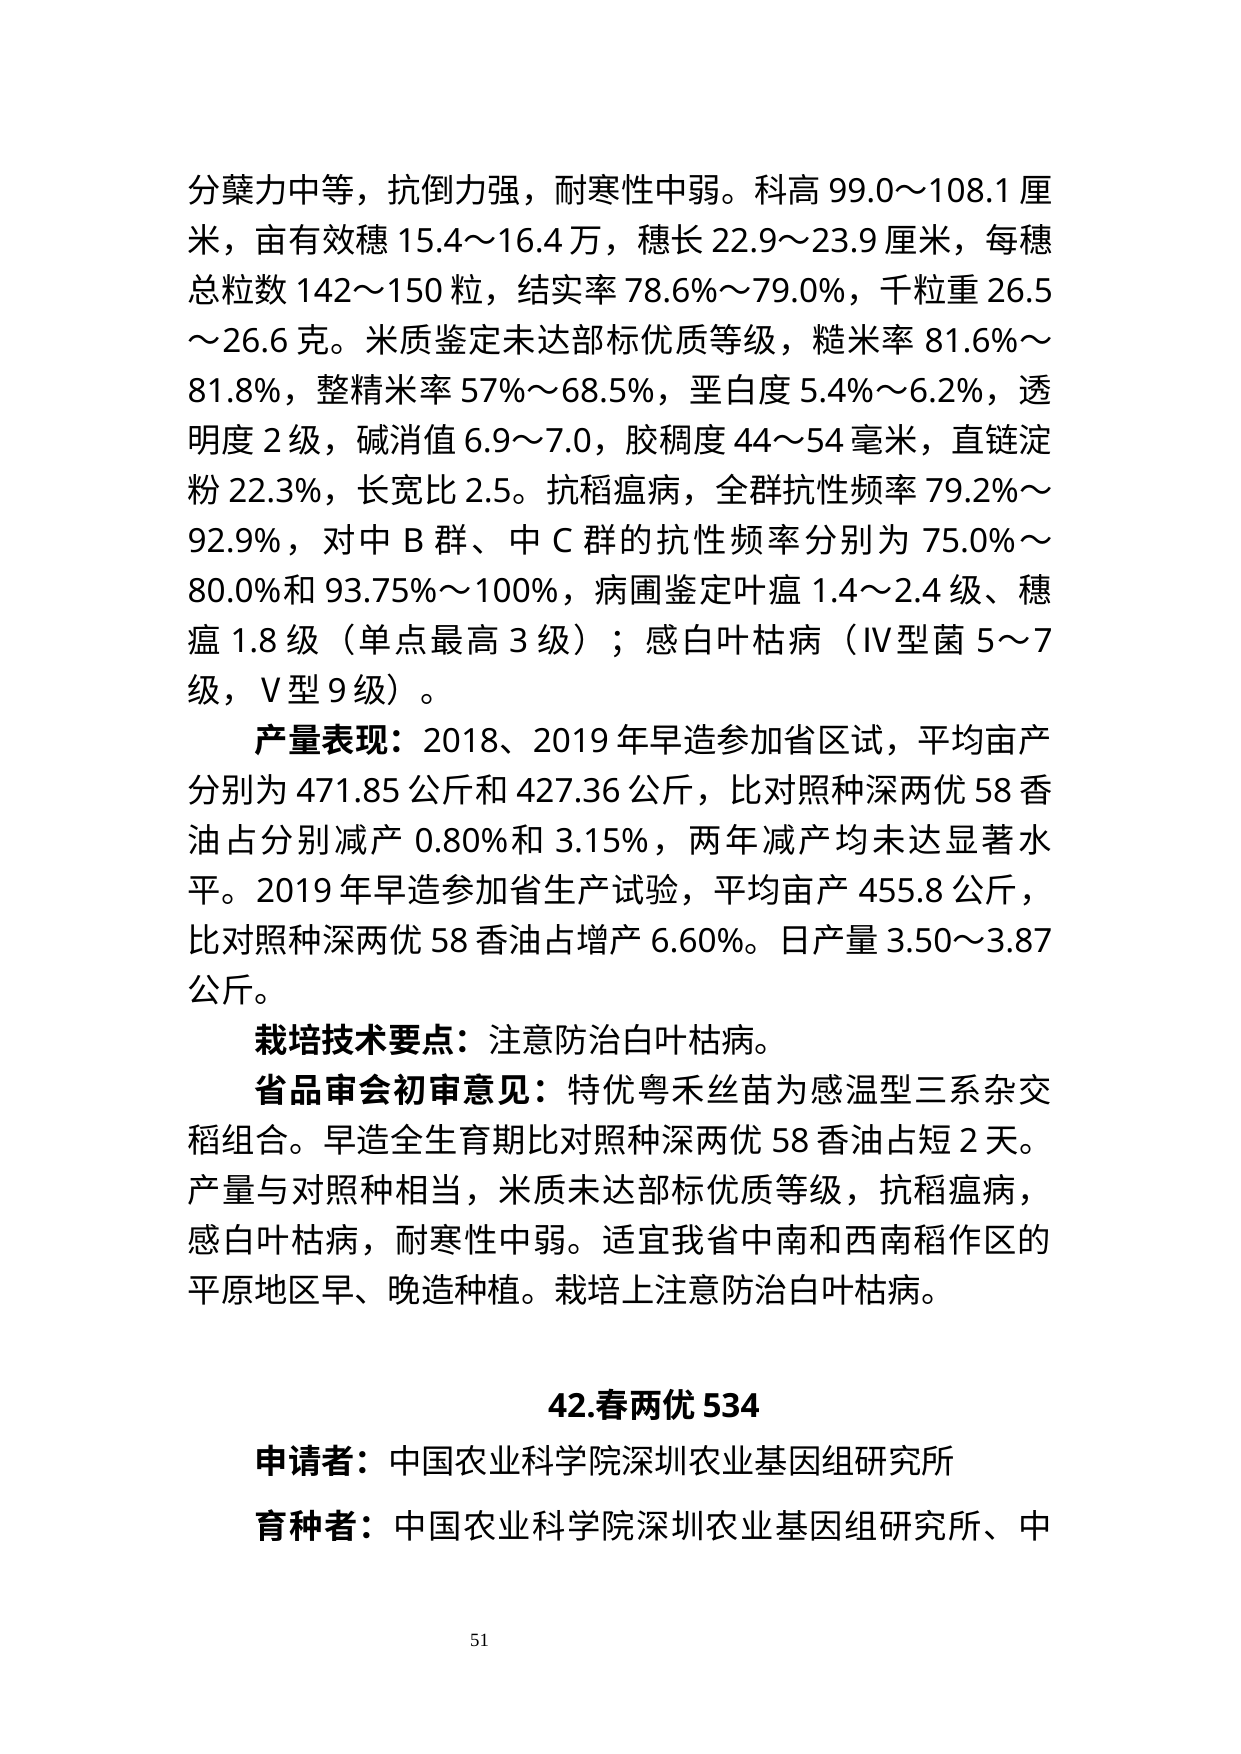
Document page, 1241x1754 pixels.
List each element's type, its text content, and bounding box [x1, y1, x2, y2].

text 产量表现：2018、2019年早造参加省区试，平均亩产分别为471.85公斤和427.36公斤，比对照种深两优58香油占分别减产0.80%和3.15%，两年减产均未达显著水平。2019年早造参加省生产试验，平均亩产455.8公斤，比对照种深两优58香油占增产6.60%。日产量3.50～3.87公斤。 [187, 712, 1053, 1012]
text 申请者：中国农业科学院深圳农业基因组研究所 [187, 1427, 1053, 1492]
text 栽培技术要点：注意防治白叶枯病。 [187, 1012, 1053, 1062]
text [187, 1492, 1053, 1557]
text 42.春两优534 [187, 1377, 1053, 1427]
text 省品审会初审意见：特优粤禾丝苗为感温型三系杂交稻组合。早造全生育期比对照种深两优58香油占短2天。产量与对照种相当，米质未达部标优质等级，抗稻瘟病，感白叶枯病，耐寒性中弱。适宜我省中南和西南稻作区的平原地区早、晚造种植。栽培上注意防治白叶枯病。 [187, 1062, 1053, 1312]
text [187, 162, 1053, 712]
